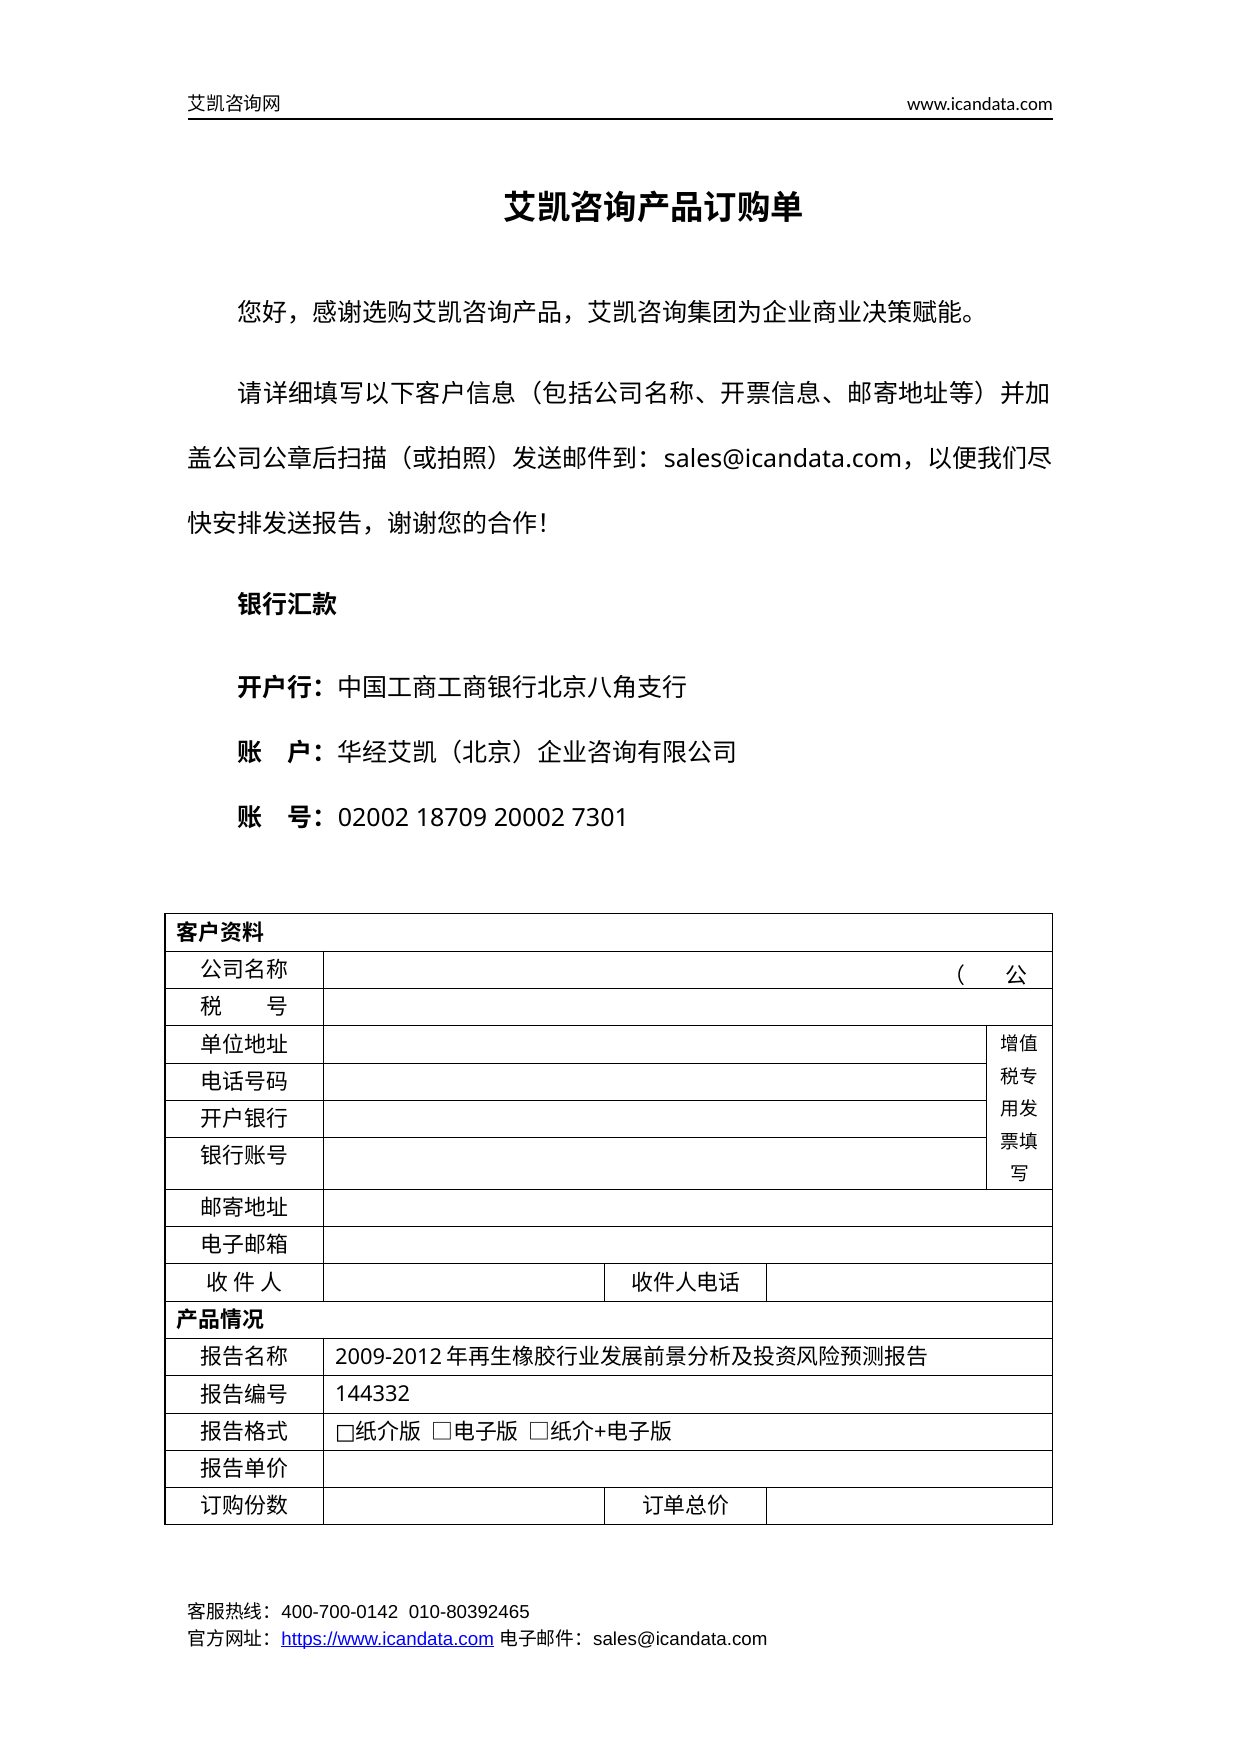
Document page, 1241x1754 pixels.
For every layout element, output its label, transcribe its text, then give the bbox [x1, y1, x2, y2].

table_cell [324, 1026, 986, 1062]
table_cell [767, 1488, 1052, 1524]
text 账 号：02002 18709 20002 7301 [187, 783, 1053, 848]
table_cell 订单总价 [605, 1488, 766, 1524]
table_cell 报告格式 [166, 1414, 323, 1450]
table_cell 邮寄地址 [166, 1190, 323, 1226]
text 艾凯咨询产品订购单 [187, 172, 1053, 237]
table_cell 单位地址 [166, 1026, 323, 1062]
table_cell 报告编号 [166, 1376, 323, 1412]
table_cell □纸介版 □电子版 □纸介+电子版 [324, 1414, 1052, 1450]
table_cell 增值税专用发票填写 [987, 1026, 1052, 1189]
table_cell [324, 1138, 986, 1189]
table_cell 144332 [324, 1376, 1052, 1412]
table_cell [324, 1101, 986, 1137]
table_cell 产品情况 [166, 1302, 1052, 1338]
text 开户行：中国工商工商银行北京八角支行 [187, 653, 1053, 718]
table_cell [324, 952, 1052, 988]
table_cell 2009-2012年再生橡胶行业发展前景分析及投资风险预测报告 [324, 1339, 1052, 1375]
text 银行汇款 [187, 570, 1053, 635]
table_cell 收 件 人 [166, 1264, 323, 1301]
table_cell [324, 989, 1052, 1025]
table_cell 电子邮箱 [166, 1227, 323, 1263]
table_cell 开户银行 [166, 1101, 323, 1137]
table_cell [767, 1264, 1052, 1301]
table_cell 收件人电话 [605, 1264, 766, 1301]
table_cell [324, 1227, 1052, 1263]
table_cell [324, 1264, 604, 1301]
table_cell 电话号码 [166, 1064, 323, 1100]
table_cell 报告名称 [166, 1339, 323, 1375]
table_cell [324, 1190, 1052, 1226]
table_cell 报告单价 [166, 1451, 323, 1487]
text 账 户：华经艾凯（北京）企业咨询有限公司 [187, 718, 1053, 783]
table_cell 公司名称 [166, 952, 323, 988]
table_cell 税 号 [166, 989, 323, 1025]
table_cell 银行账号 [166, 1138, 323, 1189]
table_header 客户资料 [166, 914, 1052, 951]
table_cell [324, 1451, 1052, 1487]
text 请详细填写以下客户信息（包括公司名称、开票信息、邮寄地址等）并加盖公司公章后扫描（或拍照）发送邮件到：sales@icandata.com，以便我们尽快安排发送报告，谢谢您的合作！ [187, 359, 1053, 554]
table_cell [324, 1488, 604, 1524]
text 您好，感谢选购艾凯咨询产品，艾凯咨询集团为企业商业决策赋能。 [187, 278, 1053, 343]
table_cell [324, 1064, 986, 1100]
table_cell 订购份数 [166, 1488, 323, 1524]
